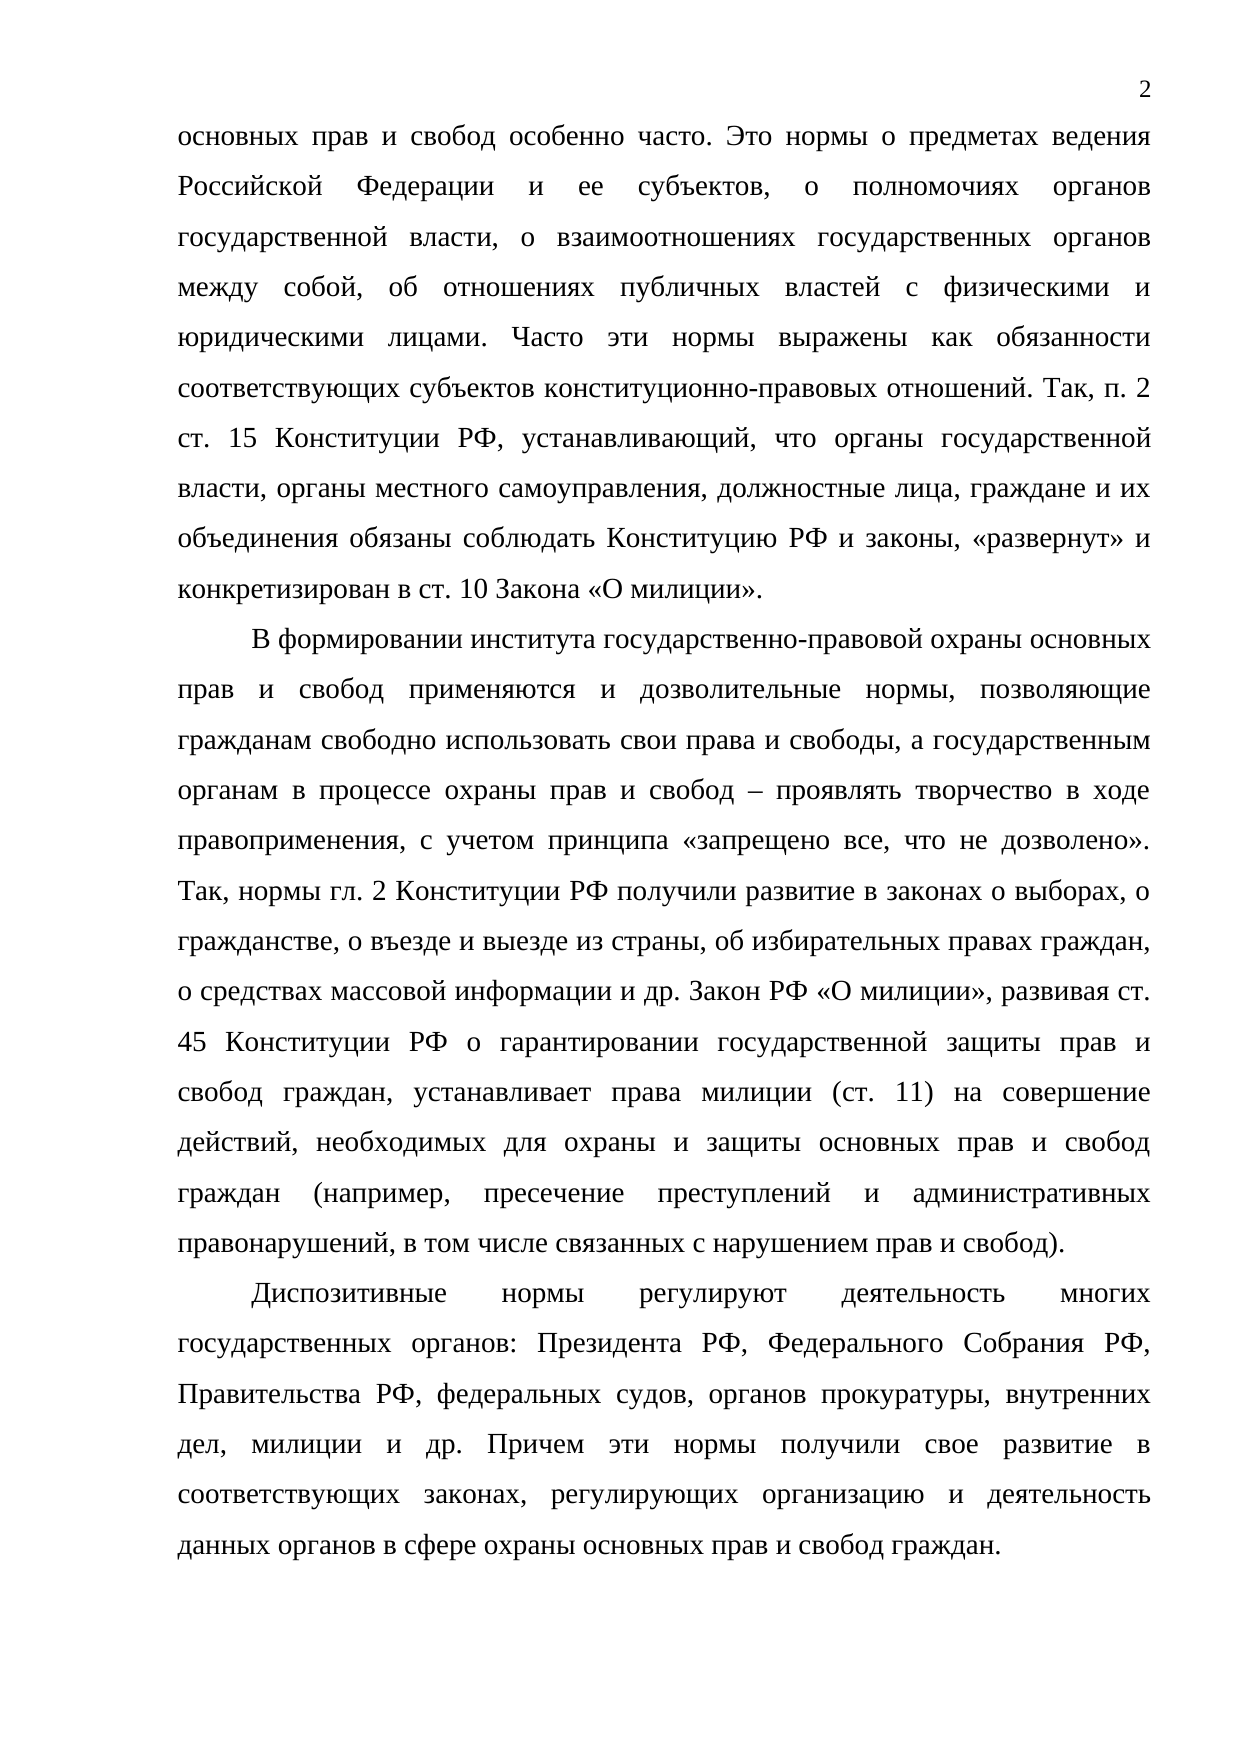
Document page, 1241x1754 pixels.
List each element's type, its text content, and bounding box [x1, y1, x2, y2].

text В формировании института государственно-правовой охраны основных прав и свобод применяются и дозволительные нормы, позволяющие гражданам свободно использовать свои права и свободы, а государственным органам в процессе охраны прав и свобод – проявлять творчество в ходе правоприменения, с учетом принципа «запрещено все, что не дозволено». Так, нормы гл. 2 Конституции РФ получили развитие в законах о выборах, о гражданстве, о въезде и выезде из страны, об избирательных правах граждан, о средствах массовой информации и др. Закон РФ «О милиции», развивая ст. 45 Конституции РФ о гарантировании государственной защиты прав и свобод граждан, устанавливает права милиции (ст. 11) на совершение действий, необходимых для охраны и защиты основных прав и свобод граждан (например, пресечение преступлений и административных правонарушений, в том числе связанных с нарушением прав и свобод). [177, 621, 1152, 1258]
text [177, 118, 1152, 604]
text Диспозитивные нормы регулируют деятельность многих государственных органов: Президента РФ, Федерального Собрания РФ, Правительства РФ, федеральных судов, органов прокуратуры, внутренних дел, милиции и др. Причем эти нормы получили свое развитие в соответствующих законах, регулирующих организацию и деятельность данных органов в сфере охраны основных прав и свобод граждан. [177, 1275, 1152, 1560]
